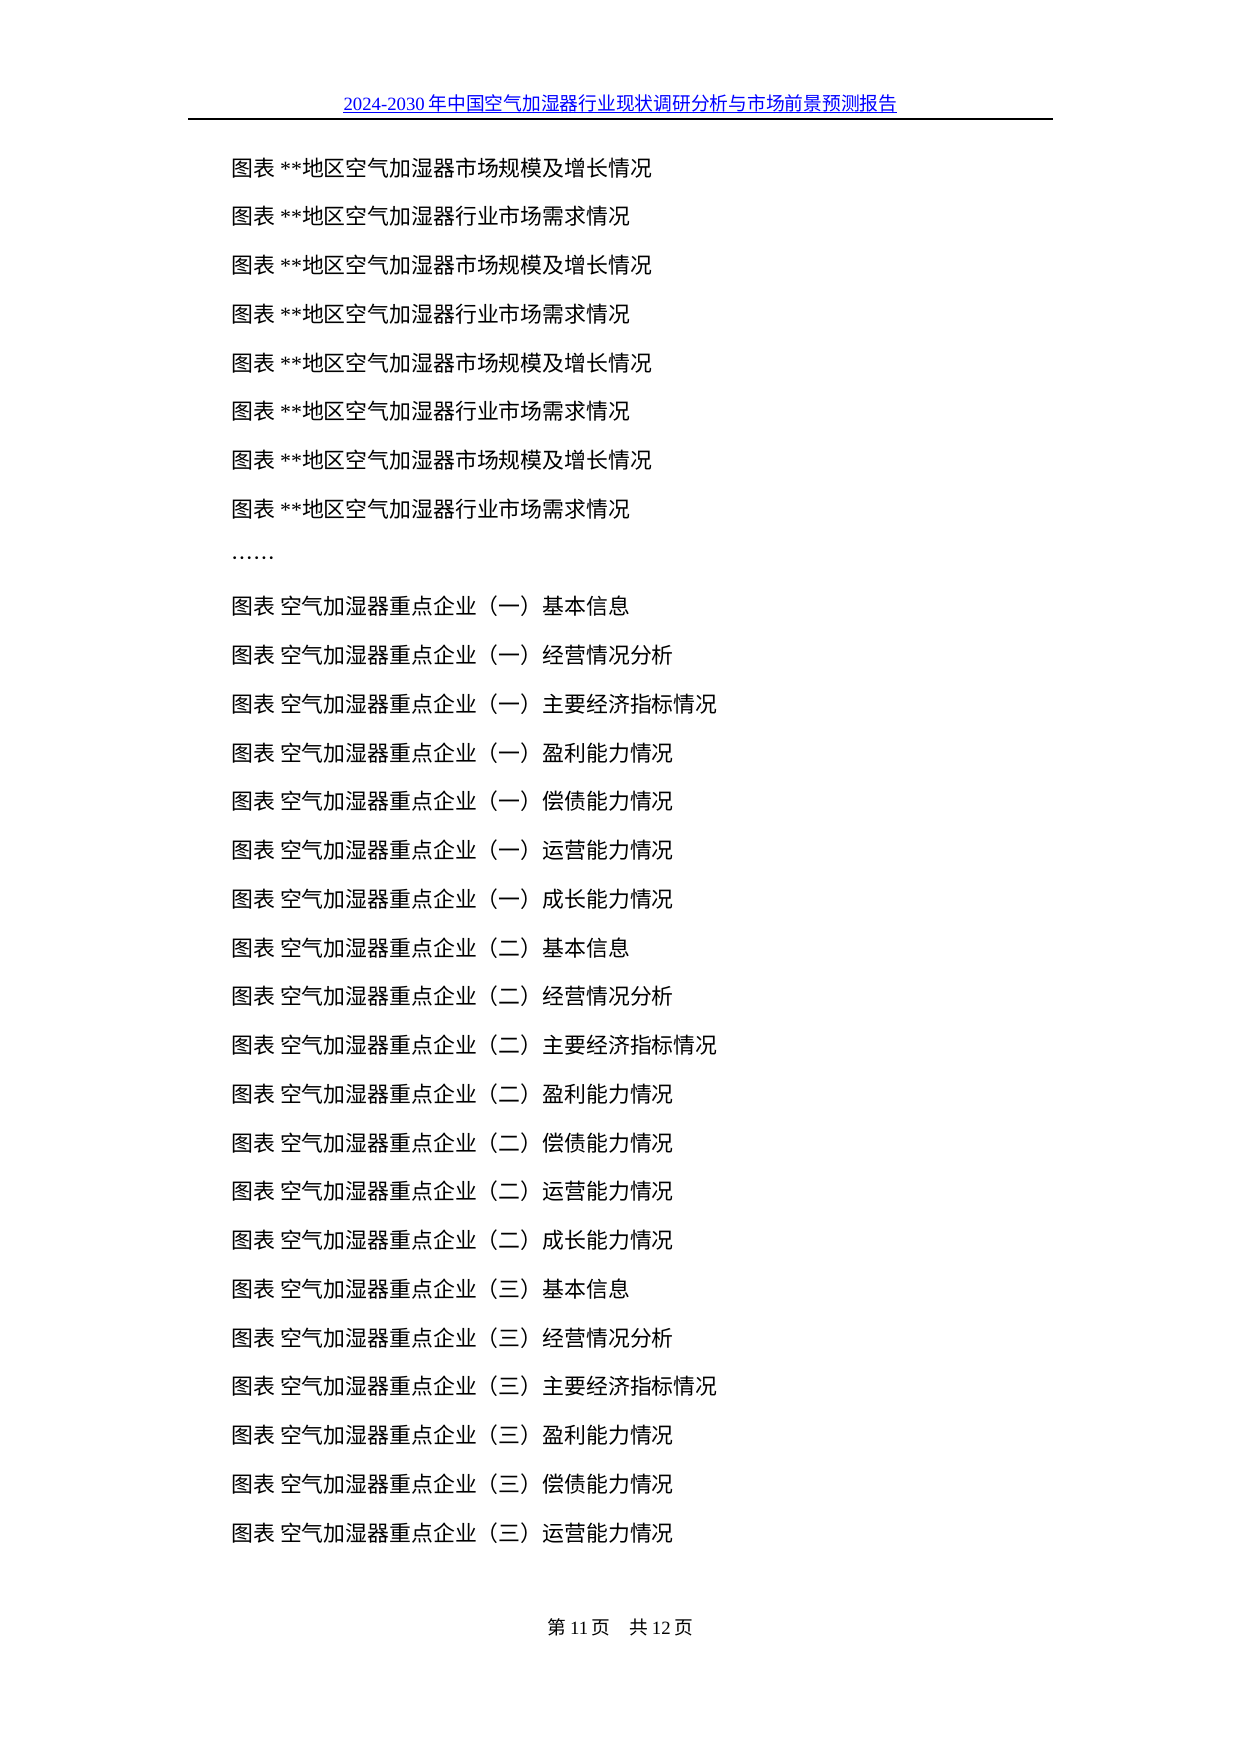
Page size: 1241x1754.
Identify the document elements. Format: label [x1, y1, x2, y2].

text [187, 150, 1053, 1548]
